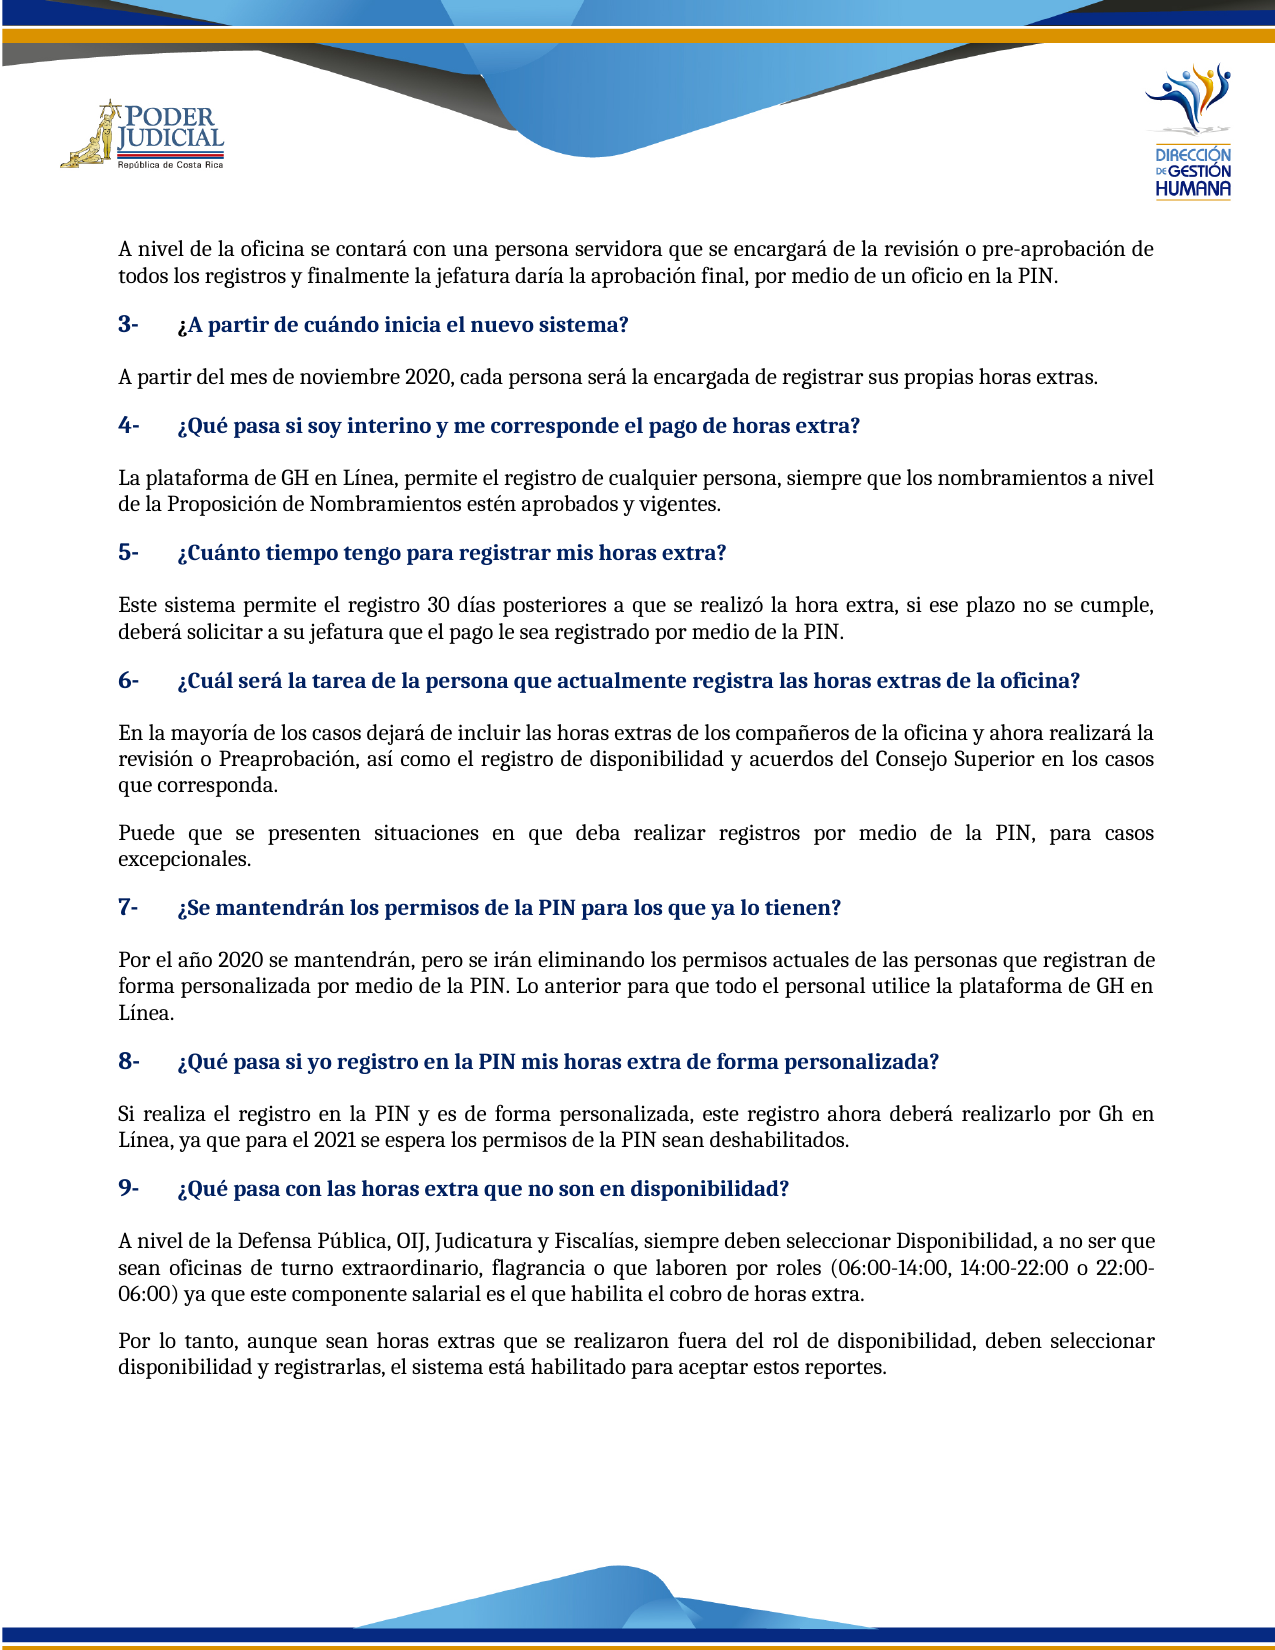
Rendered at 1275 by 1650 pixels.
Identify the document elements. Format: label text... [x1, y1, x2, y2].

text Si realiza el registro en la PIN y es de forma personalizada, este registro ahora deberá realizarlo por Gh en Línea, ya que para el 2021 se espera los permisos de la PIN sean deshabilitados. [118, 1101, 1157, 1153]
text A partir del mes de noviembre 2020, cada persona será la encargada de registrar sus propias horas extras. [118, 364, 1157, 390]
text Este sistema permite el registro 30 días posteriores a que se realizó la hora extra, si ese plazo no se cumple, deberá solicitar a su jefatura que el pago le sea registrado por medio de la PIN. [118, 592, 1157, 645]
text A nivel de la Defensa Pública, OIJ, Judicatura y Fiscalías, siempre deben seleccionar Disponibilidad, a no ser que sean oficinas de turno extraordinario, flagrancia o que laboren por roles (06:00-14:00, 14:00-22:00 o 22:00-06:00) ya que este componente salarial es el que habilita el cobro de horas extra. [118, 1228, 1157, 1307]
text Por lo tanto, aunque sean horas extras que se realizaron fuera del rol de disponibilidad, deben seleccionar disponibilidad y registrarlas, el sistema está habilitado para aceptar estos reportes. [118, 1328, 1157, 1381]
list ¿Cuánto tiempo tengo para registrar mis horas extra? [118, 538, 1157, 567]
text Puede que se presenten situaciones en que deba realizar registros por medio de la PIN, para casos excepcionales. [118, 819, 1157, 872]
text Por el año 2020 se mantendrán, pero se irán eliminando los permisos actuales de las personas que registran de forma personalizada por medio de la PIN. Lo anterior para que todo el personal utilice la plataforma de GH en Línea. [118, 947, 1157, 1026]
text A nivel de la oficina se contará con una persona servidora que se encargará de la revisión o pre-aprobación de todos los registros y finalmente la jefatura daría la aprobación final, por medio de un oficio en la PIN. [118, 236, 1157, 289]
text La plataforma de GH en Línea, permite el registro de cualquier persona, siempre que los nombramientos a nivel de la Proposición de Nombramientos estén aprobados y vigentes. [118, 465, 1157, 517]
list ¿Qué pasa si soy interino y me corresponde el pago de horas extra? [118, 411, 1157, 439]
picture [2, 0, 1275, 1650]
text En la mayoría de los casos dejará de incluir las horas extras de los compañeros de la oficina y ahora realizará la revisión o Preaprobación, así como el registro de disponibilidad y acuerdos del Consejo Superior en los casos que corresponda. [118, 719, 1157, 798]
list ¿A partir de cuándo inicia el nuevo sistema? [118, 310, 1157, 338]
list ¿Qué pasa si yo registro en la PIN mis horas extra de forma personalizada? [118, 1047, 1157, 1075]
list ¿Cuál será la tarea de la persona que actualmente registra las horas extras de la oficina? [118, 666, 1157, 694]
list ¿Qué pasa con las horas extra que no son en disponibilidad? [118, 1174, 1157, 1203]
list ¿Se mantendrán los permisos de la PIN para los que ya lo tienen? [118, 893, 1157, 922]
